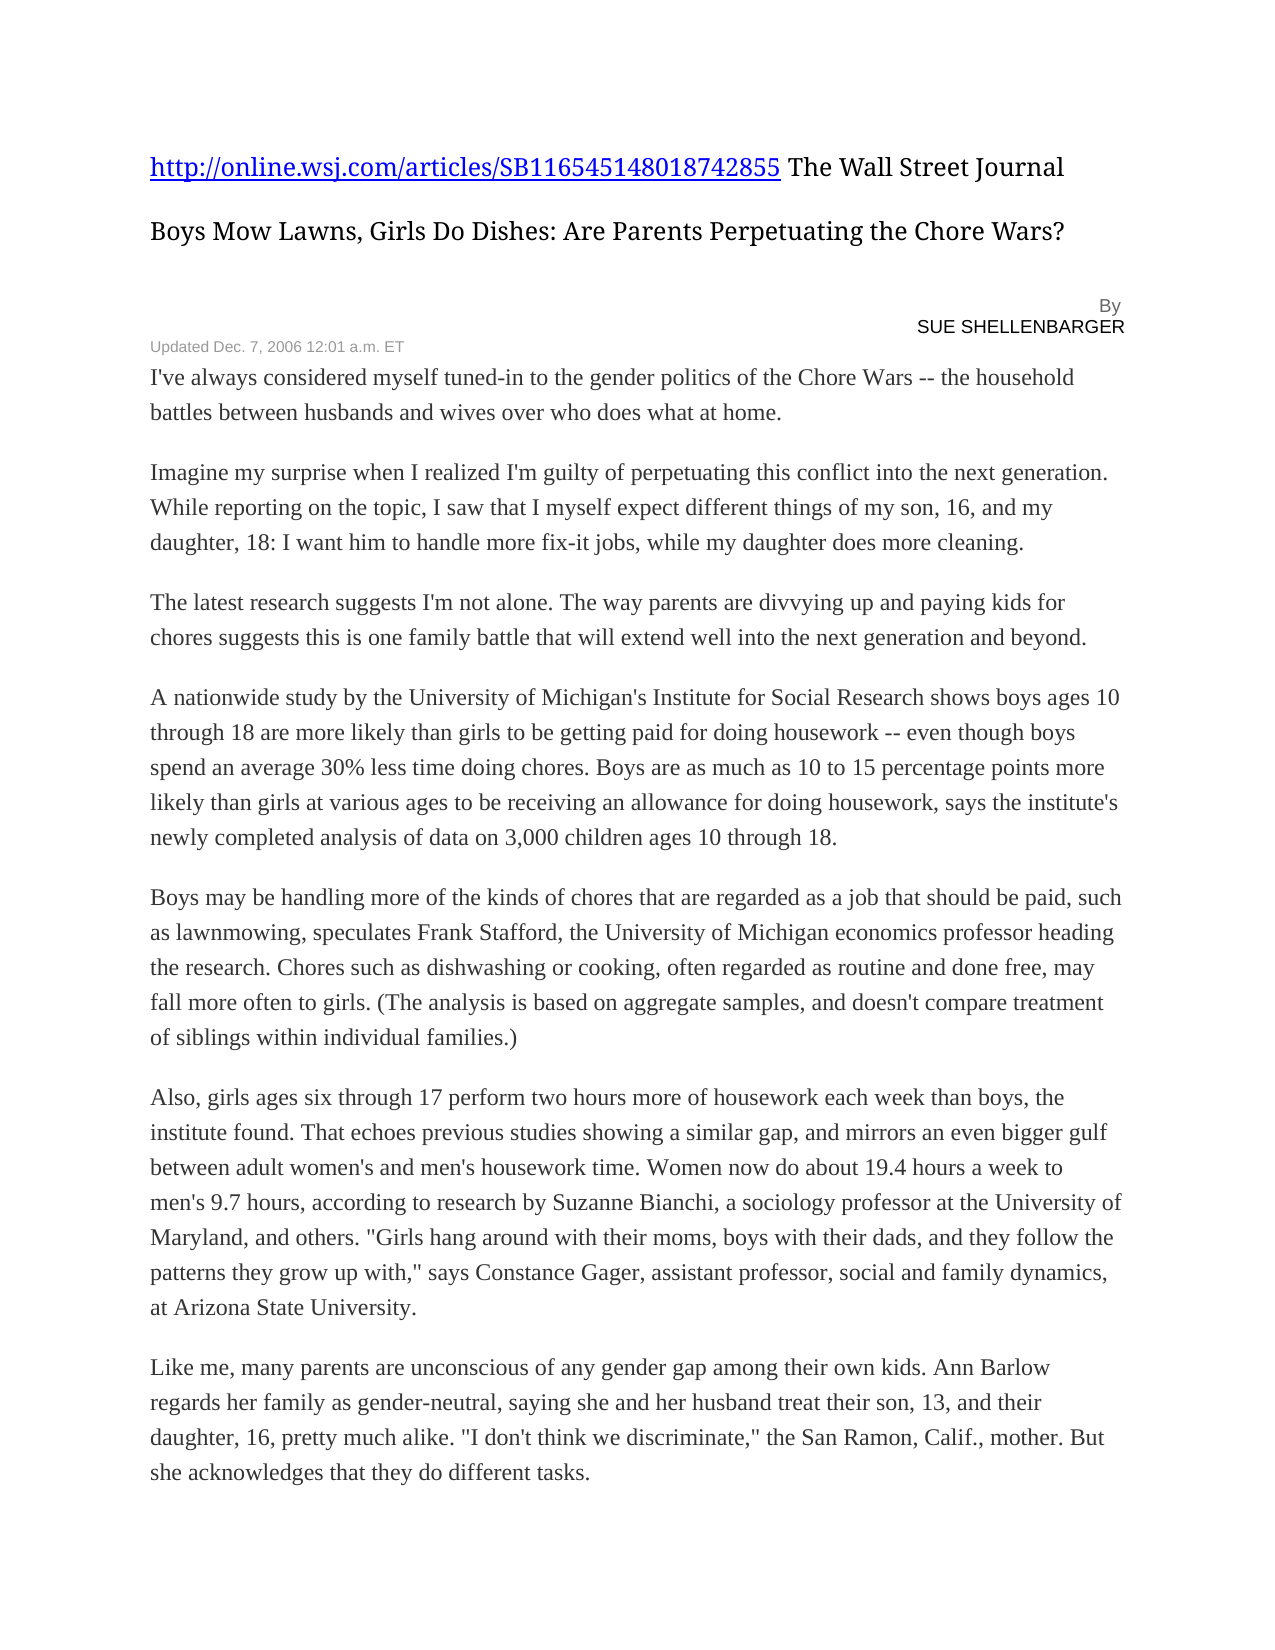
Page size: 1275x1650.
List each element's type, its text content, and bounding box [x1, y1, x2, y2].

text Boys may be handling more of the kinds of chores that are regarded as a job that should be paid, such as lawnmowing, speculates Frank Stafford, the University of Michigan economics professor heading the research. Chores such as dishwashing or cooking, often regarded as routine and done free, may fall more often to girls. (The analysis is based on aggregate samples, and doesn't compare treatment of siblings within individual families.) [150, 876, 1125, 1051]
text A nationwide study by the University of Michigan's Institute for Social Research shows boys ages 10 through 18 are more likely than girls to be getting paid for doing housework -- even though boys spend an average 30% less time doing chores. Boys are as much as 10 to 15 percentage points more likely than girls at various ages to be receiving an allowance for doing housework, says the institute's newly completed analysis of data on 3,000 children ages 10 through 18. [150, 676, 1125, 851]
text Updated Dec. 7, 2006 12:01 a.m. ET [150, 337, 1125, 356]
text The latest research suggests I'm not alone. The way parents are divvying up and paying kids for chores suggests this is one family battle that will extend well into the next generation and beyond. [150, 581, 1125, 651]
text SUE SHELLENBARGER [150, 316, 1125, 337]
text Like me, many parents are unconscious of any gender gap among their own kids. Ann Barlow regards her family as gender-neutral, saying she and her husband treat their son, 13, and their daughter, 16, pretty much alike. "I don't think we discriminate," the San Ramon, Calif., mother. But she acknowledges that they do different tasks. [150, 1346, 1125, 1486]
text Boys Mow Lawns, Girls Do Dishes: Are Parents Perpetuating the Chore Wars? [150, 213, 1125, 247]
text Imagine my surprise when I realized I'm guilty of perpetuating this conflict into the next generation. While reporting on the topic, I saw that I myself expect different things of my son, 16, and my daughter, 18: I want him to handle more fix-it jobs, while my daughter does more cleaning. [150, 451, 1125, 556]
text By [150, 294, 1125, 316]
text Also, girls ages six through 17 perform two hours more of housework each week than boys, the institute found. That echoes previous studies showing a similar gap, and mirrors an even bigger gulf between adult women's and men's housework time. Women now do about 19.4 hours a week to men's 9.7 hours, according to research by Suzanne Bianchi, a sociology professor at the University of Maryland, and others. "Girls hang around with their moms, boys with their dads, and they follow the patterns they grow up with," says Constance Gager, assistant professor, social and family dynamics, at Arizona State University. [150, 1076, 1125, 1321]
text I've always considered myself tuned-in to the gender politics of the Chore Wars -- the household battles between husbands and wives over who does what at home. [150, 356, 1125, 426]
text http://online.wsj.com/articles/SB116545148018742855 The Wall Street Journal [150, 150, 1125, 184]
